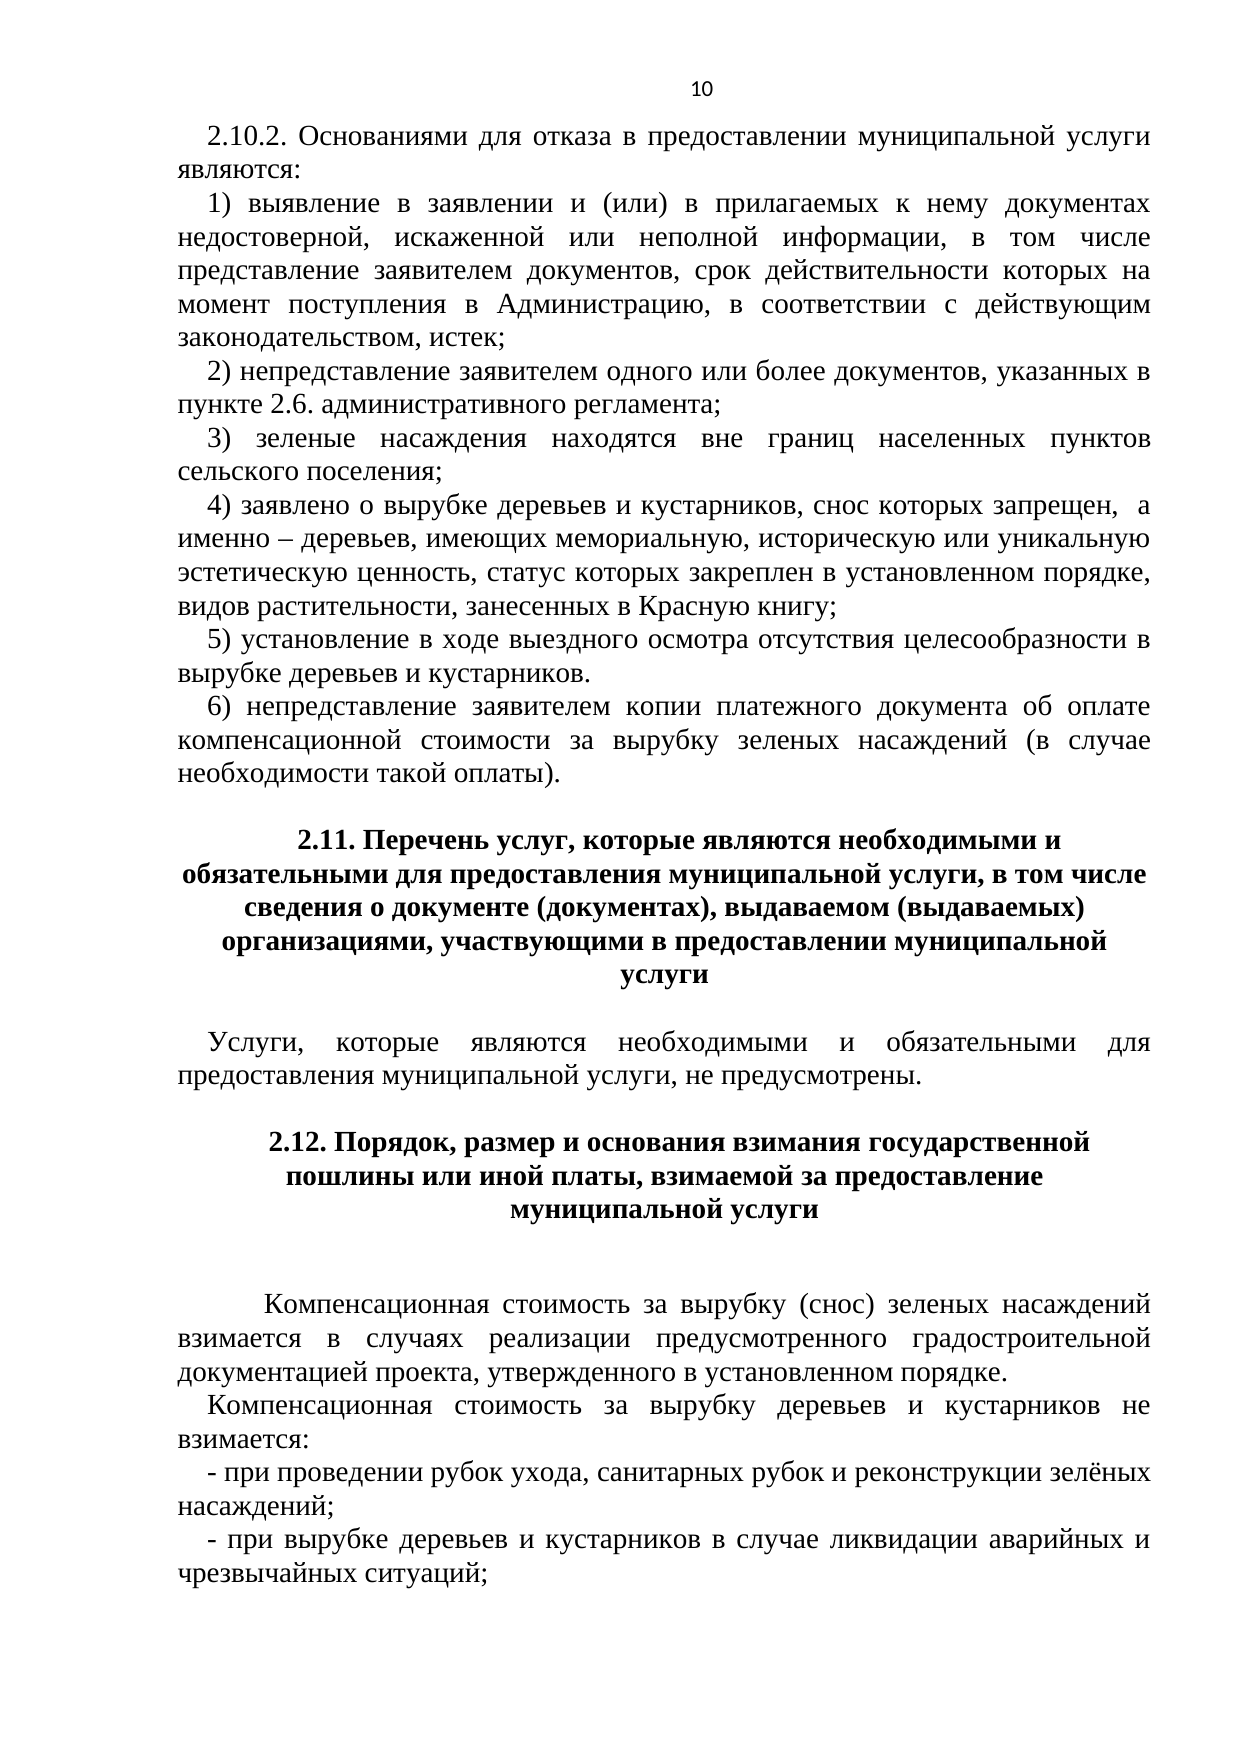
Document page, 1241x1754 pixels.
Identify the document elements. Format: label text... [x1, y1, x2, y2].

text 2.11. Перечень услуг, которые являются необходимыми и обязательными для предоставления муниципальной услуги, в том числе сведения о документе (документах), выдаваемом (выдаваемых) организациями, участвующими в предоставлении муниципальной услуги [177, 822, 1152, 990]
text 2.12. Порядок, размер и основания взимания государственной пошлины или иной платы, взимаемой за предоставление муниципальной услуги [177, 1124, 1152, 1225]
text - при проведении рубок ухода, санитарных рубок и реконструкции зелёных насаждений; [177, 1454, 1152, 1521]
text 1) выявление в заявлении и (или) в прилагаемых к нему документах недостоверной, искаженной или неполной информации, в том числе представление заявителем документов, срок действительности которых на момент поступления в Администрацию, в соответствии с действующим законодательством, истек; [177, 185, 1152, 353]
text Услуги, которые являются необходимыми и обязательными для предоставления муниципальной услуги, не предусмотрены. [177, 1024, 1152, 1091]
text 5) установление в ходе выездного осмотра отсутствия целесообразности в вырубке деревьев и кустарников. [177, 621, 1152, 688]
text 4) заявлено о вырубке деревьев и кустарников, снос которых запрещен, а именно – деревьев, имеющих мемориальную, историческую или уникальную эстетическую ценность, статус которых закреплен в установленном порядке, видов растительности, занесенных в Красную книгу; [177, 487, 1152, 621]
text 3) зеленые насаждения находятся вне границ населенных пунктов сельского поселения; [177, 420, 1152, 487]
text 2.10.2. Основаниями для отказа в предоставлении муниципальной услуги являются: [177, 118, 1152, 185]
text Компенсационная стоимость за вырубку (снос) зеленых насаждений взимается в случаях реализации предусмотренного градостроительной документацией проекта, утвержденного в установленном порядке. [177, 1287, 1152, 1387]
text Компенсационная стоимость за вырубку деревьев и кустарников не взимается: [177, 1387, 1152, 1454]
text - при вырубке деревьев и кустарников в случае ликвидации аварийных и чрезвычайных ситуаций; [177, 1521, 1152, 1588]
text 6) непредставление заявителем копии платежного документа об оплате компенсационной стоимости за вырубку зеленых насаждений (в случае необходимости такой оплаты). [177, 688, 1152, 789]
text 2) непредставление заявителем одного или более документов, указанных в пункте 2.6. административного регламента; [177, 353, 1152, 420]
